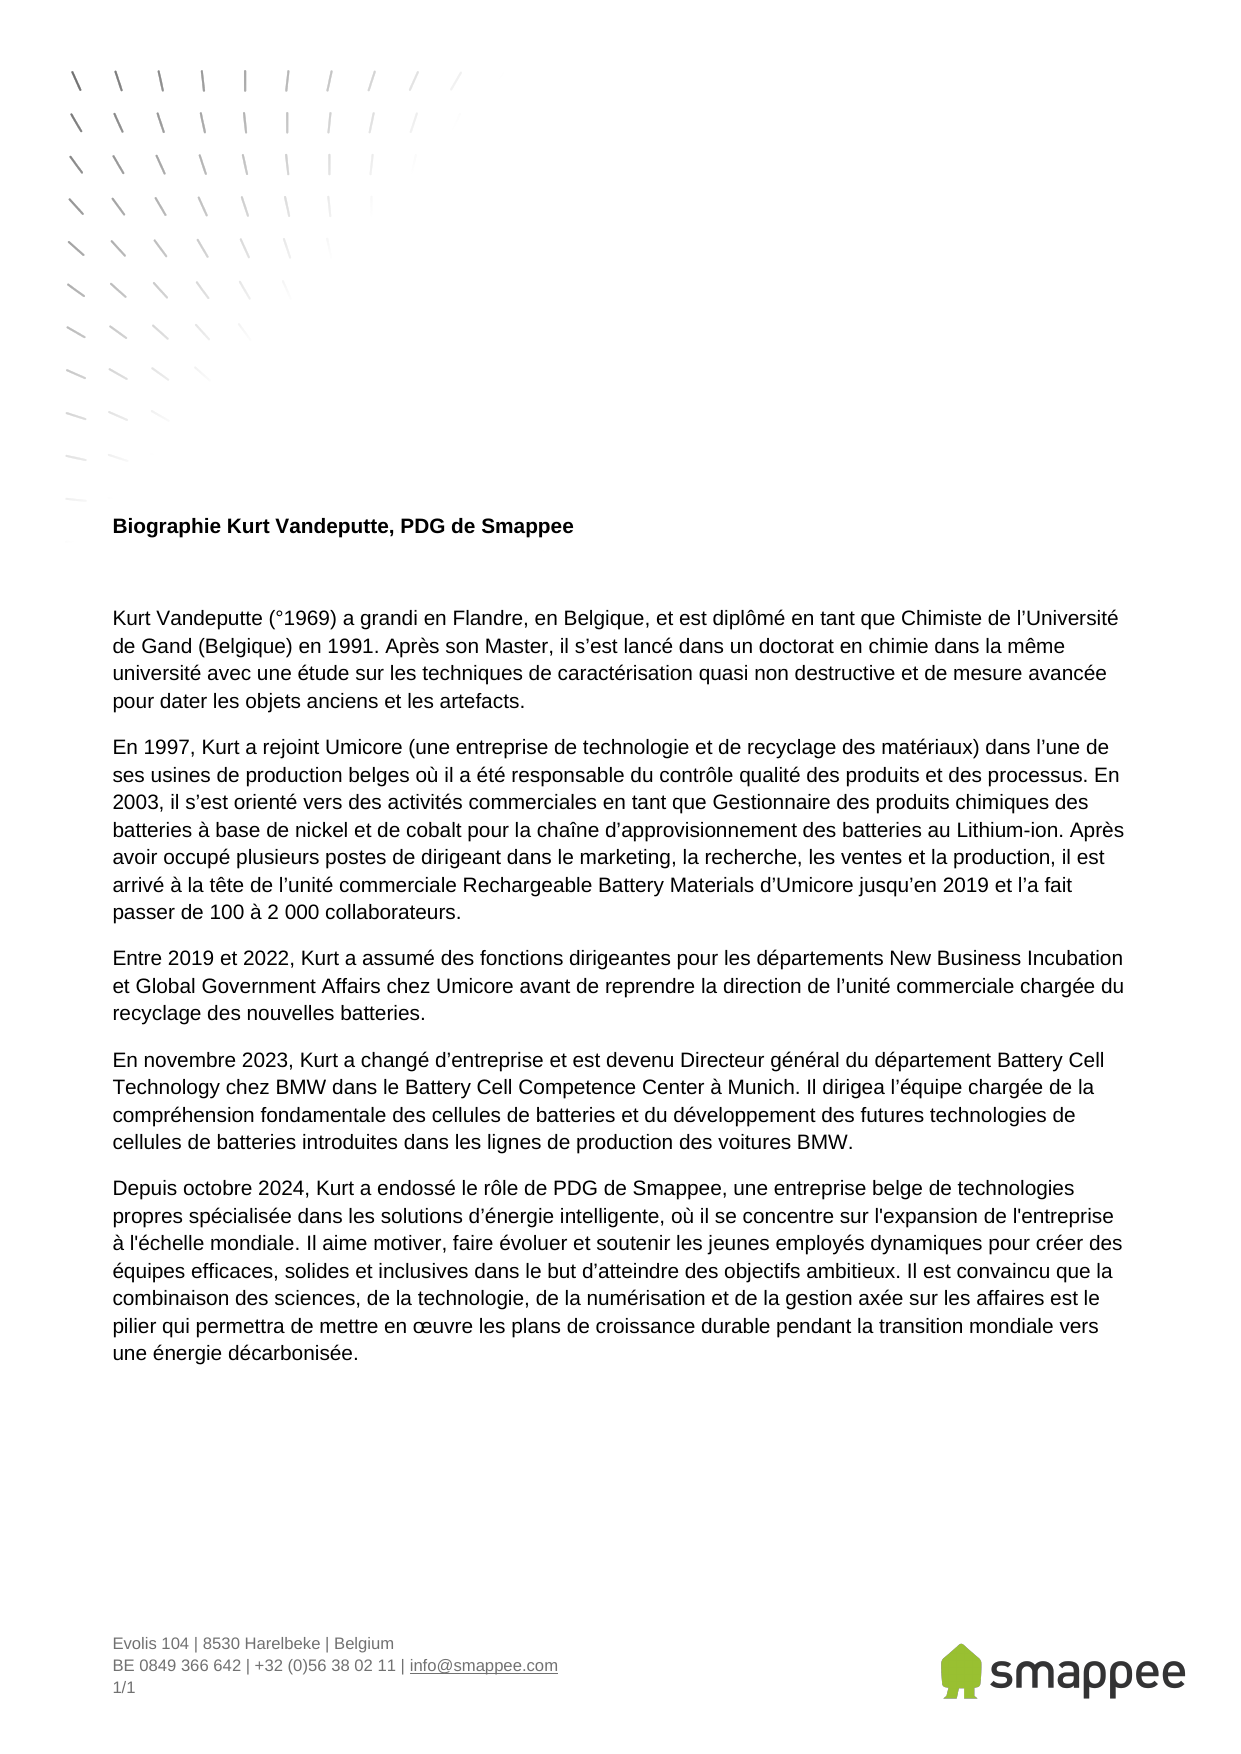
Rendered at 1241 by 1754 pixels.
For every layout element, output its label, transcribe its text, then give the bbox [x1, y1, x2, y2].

text En novembre 2023, Kurt a changé d’entreprise et est devenu Directeur général du département Battery Cell Technology chez BMW dans le Battery Cell Competence Center à Munich. Il dirigea l’équipe chargée de la compréhension fondamentale des cellules de batteries et du développement des futures technologies de cellules de batteries introduites dans les lignes de production des voitures BMW. [112, 1047, 1128, 1154]
text Biographie Kurt Vandeputte, PDG de Smappee [112, 514, 1128, 538]
text Entre 2019 et 2022, Kurt a assumé des fonctions dirigeantes pour les départements New Business Incubation et Global Government Affairs chez Umicore avant de reprendre la direction de l’unité commerciale chargée du recyclage des nouvelles batteries. [112, 946, 1128, 1025]
text Depuis octobre 2024, Kurt a endossé le rôle de PDG de Smappee, une entreprise belge de technologies propres spécialisée dans les solutions d’énergie intelligente, où il se concentre sur l'expansion de l'entreprise à l'échelle mondiale. Il aime motiver, faire évoluer et soutenir les jeunes employés dynamiques pour créer des équipes efficaces, solides et inclusives dans le but d’atteindre des objectifs ambitieux. Il est convaincu que la combinaison des sciences, de la technologie, de la numérisation et de la gestion axée sur les affaires est le pilier qui permettra de mettre en œuvre les plans de croissance durable pendant la transition mondiale vers une énergie décarbonisée. [112, 1176, 1128, 1365]
text En 1997, Kurt a rejoint Umicore (une entreprise de technologie et de recyclage des matériaux) dans l’une de ses usines de production belges où il a été responsable du contrôle qualité des produits et des processus. En 2003, il s’est orienté vers des activités commerciales en tant que Gestionnaire des produits chimiques des batteries à base de nickel et de cobalt pour la chaîne d’approvisionnement des batteries au Lithium-ion. Après avoir occupé plusieurs postes de dirigeant dans le marketing, la recherche, les ventes et la production, il est arrivé à la tête de l’unité commerciale Rechargeable Battery Materials d’Umicore jusqu’en 2019 et l’a fait passer de 100 à 2 000 collaborateurs. [112, 735, 1128, 924]
picture [902, 1589, 1225, 1753]
text Kurt Vandeputte (°1969) a grandi en Flandre, en Belgique, et est diplômé en tant que Chimiste de l’Université de Gand (Belgique) en 1991. Après son Master, il s’est lancé dans un doctorat en chimie dans la même université avec une étude sur les techniques de caractérisation quasi non destructive et de mesure avancée pour dater les objets anciens et les artefacts. [112, 606, 1128, 713]
picture [65, 70, 548, 551]
